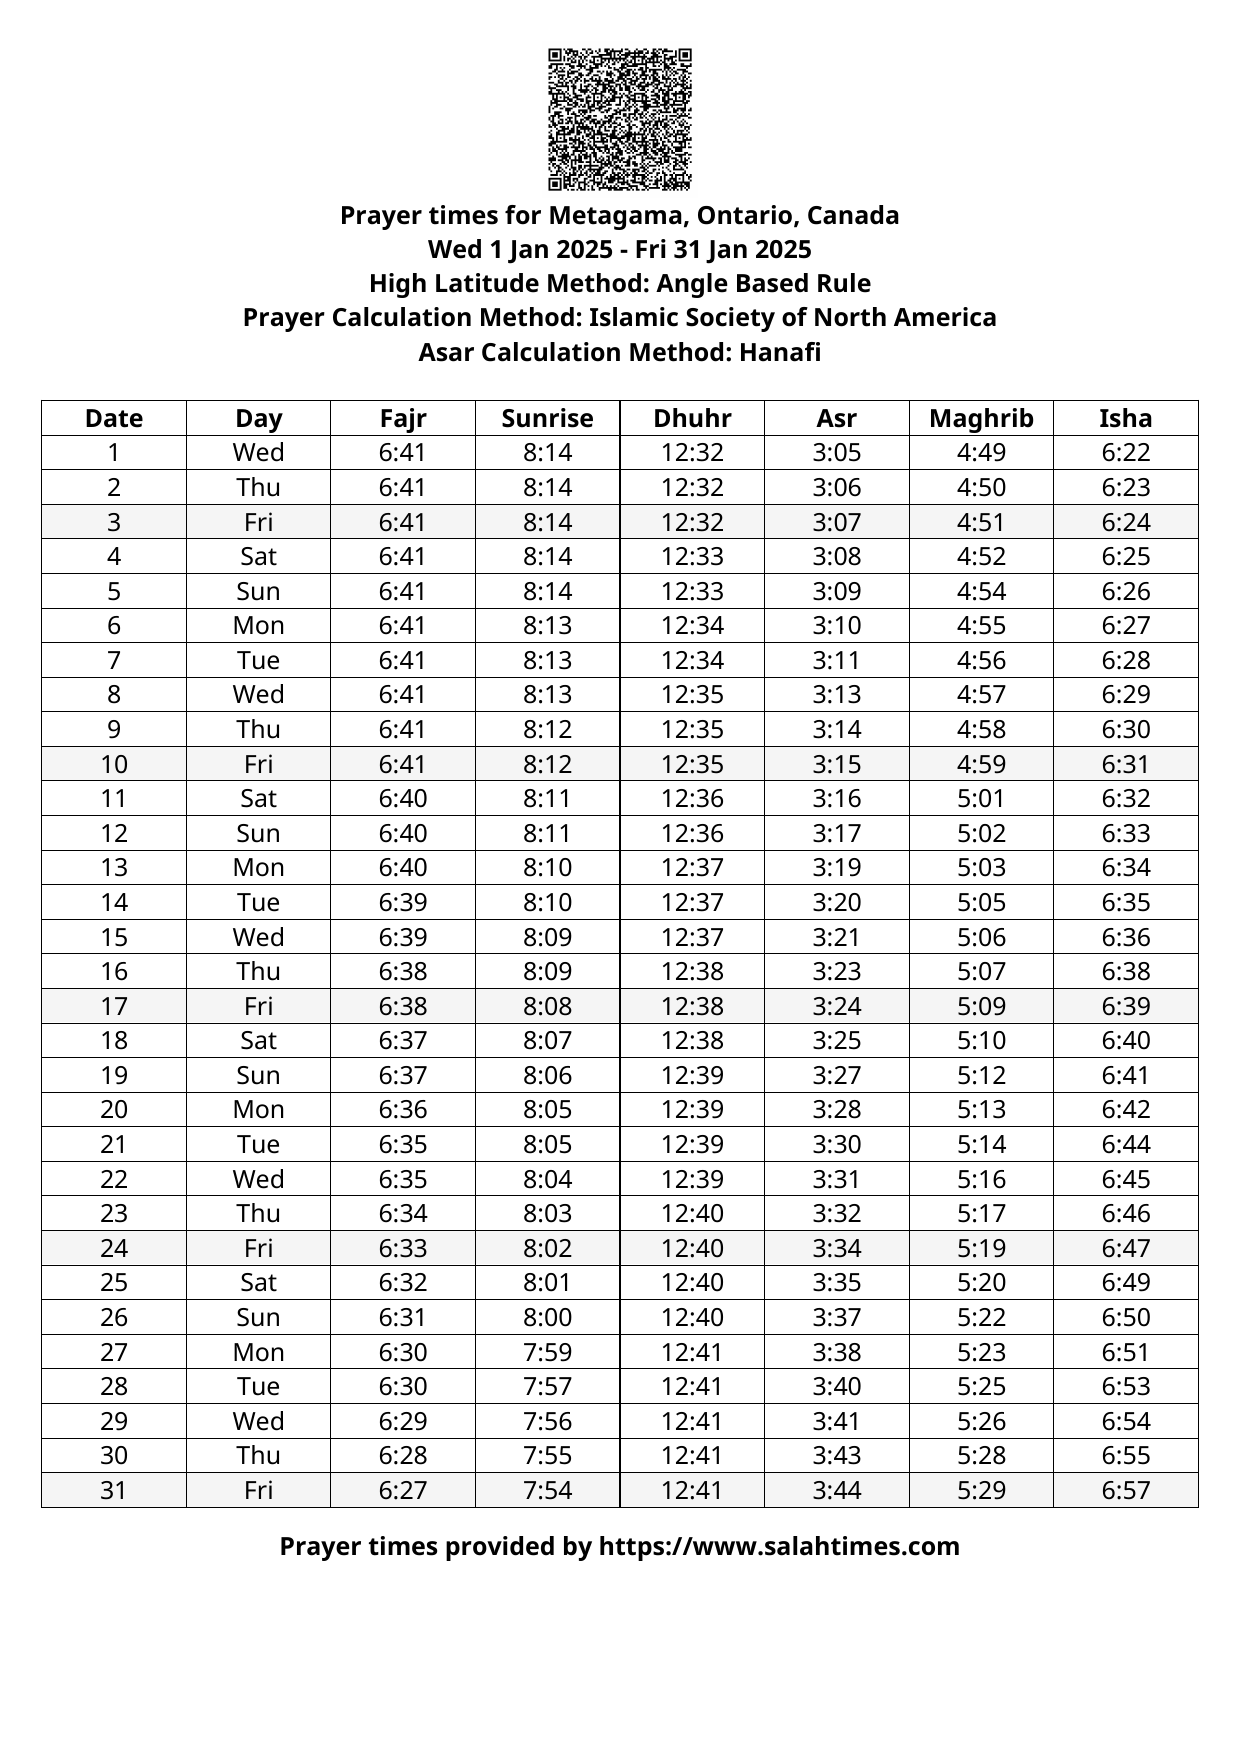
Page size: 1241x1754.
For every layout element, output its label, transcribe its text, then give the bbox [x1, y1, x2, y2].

table_cell 6:36 [331, 1093, 475, 1126]
table_cell 12:39 [621, 1093, 764, 1126]
table_cell Thu [187, 1439, 330, 1472]
table_cell 4 [42, 539, 186, 573]
table_cell 5:26 [910, 1404, 1053, 1437]
table_cell 4:50 [910, 470, 1053, 504]
table_cell 5:01 [910, 781, 1053, 815]
table_cell 6:50 [1054, 1300, 1198, 1334]
table_cell 4:49 [910, 436, 1053, 469]
table_cell 9 [42, 712, 186, 746]
table_cell 3:25 [765, 1024, 909, 1057]
table_cell 12:38 [621, 954, 764, 988]
table_cell 7 [42, 643, 186, 677]
table_cell 12:41 [621, 1369, 764, 1403]
table_cell 3:10 [765, 609, 909, 642]
table_cell 7:57 [476, 1369, 619, 1403]
table_cell 6:41 [331, 470, 475, 504]
table_header Dhuhr [621, 401, 764, 434]
table_cell 3:27 [765, 1058, 909, 1092]
table_cell 5:10 [910, 1024, 1053, 1057]
table_cell 5:02 [910, 816, 1053, 849]
table_cell 24 [42, 1231, 186, 1264]
text Prayer times for Metagama, Ontario, Canada [42, 198, 1198, 232]
table_cell 3:38 [765, 1335, 909, 1368]
text Prayer Calculation Method: Islamic Society of North America [42, 300, 1198, 334]
table_cell 3:08 [765, 539, 909, 573]
table_cell 4:58 [910, 712, 1053, 746]
table_cell 8:02 [476, 1231, 619, 1264]
table_cell 12:39 [621, 1162, 764, 1195]
table_cell 8:11 [476, 816, 619, 849]
table_cell 3:16 [765, 781, 909, 815]
table_cell 3:31 [765, 1162, 909, 1195]
table_cell Thu [187, 1196, 330, 1230]
table_cell 5:09 [910, 989, 1053, 1022]
table_cell 27 [42, 1335, 186, 1368]
table_cell Fri [187, 505, 330, 538]
table_cell 3:34 [765, 1231, 909, 1264]
table_cell 6:30 [1054, 712, 1198, 746]
table_cell 3:35 [765, 1266, 909, 1299]
table_cell 3:09 [765, 574, 909, 607]
table_cell 8:05 [476, 1127, 619, 1161]
table_header Sunrise [476, 401, 619, 434]
table_cell 6:37 [331, 1058, 475, 1092]
table_cell 6:38 [331, 989, 475, 1022]
table_cell 3:11 [765, 643, 909, 677]
table_cell 4:56 [910, 643, 1053, 677]
table_cell 5:12 [910, 1058, 1053, 1092]
table_cell 12:35 [621, 678, 764, 711]
table_cell 6:40 [1054, 1024, 1198, 1057]
table_cell 6:54 [1054, 1404, 1198, 1437]
table_cell 3:24 [765, 989, 909, 1022]
table_cell 6:41 [331, 747, 475, 780]
table_cell 4:51 [910, 505, 1053, 538]
table_cell Sun [187, 1300, 330, 1334]
table_cell 13 [42, 851, 186, 884]
table_cell 4:59 [910, 747, 1053, 780]
table_cell 3 [42, 505, 186, 538]
table_cell 5:05 [910, 885, 1053, 919]
table_cell 16 [42, 954, 186, 988]
table_cell 8:09 [476, 920, 619, 953]
table_cell 12:41 [621, 1404, 764, 1437]
table_cell 6:31 [1054, 747, 1198, 780]
table_cell 11 [42, 781, 186, 815]
table_cell 8:08 [476, 989, 619, 1022]
table_cell 8:14 [476, 574, 619, 607]
table_cell 6:57 [1054, 1473, 1198, 1507]
table_cell 30 [42, 1439, 186, 1472]
table_cell Thu [187, 954, 330, 988]
table_header Asr [765, 401, 909, 434]
table_cell 3:07 [765, 505, 909, 538]
table_cell 12:41 [621, 1473, 764, 1507]
table_cell 19 [42, 1058, 186, 1092]
table_cell 6:28 [331, 1439, 475, 1472]
table_cell 3:13 [765, 678, 909, 711]
table_cell 6:41 [331, 712, 475, 746]
table_cell 7:59 [476, 1335, 619, 1368]
table_cell 6:29 [331, 1404, 475, 1437]
table_cell 6:55 [1054, 1439, 1198, 1472]
table_cell 1 [42, 436, 186, 469]
table_cell 6:30 [331, 1369, 475, 1403]
table_cell 6:47 [1054, 1231, 1198, 1264]
table_cell 6:39 [331, 885, 475, 919]
table_cell 3:44 [765, 1473, 909, 1507]
table_cell 6:49 [1054, 1266, 1198, 1299]
table_cell 5:17 [910, 1196, 1053, 1230]
table_cell 12:40 [621, 1231, 764, 1264]
table_cell 12:32 [621, 470, 764, 504]
table_cell 8:03 [476, 1196, 619, 1230]
table_cell 23 [42, 1196, 186, 1230]
table_cell 6:34 [1054, 851, 1198, 884]
table_cell 14 [42, 885, 186, 919]
table_cell 6:31 [331, 1300, 475, 1334]
table_cell 3:32 [765, 1196, 909, 1230]
table_cell 3:14 [765, 712, 909, 746]
table_cell 8:07 [476, 1024, 619, 1057]
table_cell 6:40 [331, 851, 475, 884]
table_cell Sun [187, 816, 330, 849]
table_cell Thu [187, 712, 330, 746]
table_cell 6:41 [331, 643, 475, 677]
table_cell 12:34 [621, 643, 764, 677]
table_cell 3:40 [765, 1369, 909, 1403]
table_cell 6:40 [331, 816, 475, 849]
table_cell 15 [42, 920, 186, 953]
table_cell 6:41 [331, 609, 475, 642]
table_cell 12:37 [621, 851, 764, 884]
table_cell 8:06 [476, 1058, 619, 1092]
table_cell 5:06 [910, 920, 1053, 953]
table_cell 6:27 [1054, 609, 1198, 642]
table_cell 6:35 [1054, 885, 1198, 919]
table_cell 8:13 [476, 643, 619, 677]
table_cell 6:32 [331, 1266, 475, 1299]
table_cell 3:21 [765, 920, 909, 953]
table_cell 12:39 [621, 1127, 764, 1161]
table_cell 10 [42, 747, 186, 780]
table_cell Sat [187, 781, 330, 815]
table_cell 12:38 [621, 989, 764, 1022]
table_cell 5:22 [910, 1300, 1053, 1334]
table_cell 8:10 [476, 851, 619, 884]
table_cell 3:43 [765, 1439, 909, 1472]
table_cell 5:23 [910, 1335, 1053, 1368]
table_cell 6:41 [331, 436, 475, 469]
table_cell 8:14 [476, 539, 619, 573]
table_cell 6:34 [331, 1196, 475, 1230]
table_cell 6:38 [1054, 954, 1198, 988]
table_cell 20 [42, 1093, 186, 1126]
table_cell 6:22 [1054, 436, 1198, 469]
table_cell 31 [42, 1473, 186, 1507]
table_cell 6:33 [331, 1231, 475, 1264]
table_cell Fri [187, 1231, 330, 1264]
table_cell Wed [187, 678, 330, 711]
table_cell 4:55 [910, 609, 1053, 642]
table_cell 6:42 [1054, 1093, 1198, 1126]
table_cell 8:01 [476, 1266, 619, 1299]
text Wed 1 Jan 2025 - Fri 31 Jan 2025 [42, 232, 1198, 266]
table_cell 12:37 [621, 920, 764, 953]
table_cell 3:05 [765, 436, 909, 469]
table_cell 12:34 [621, 609, 764, 642]
table_cell 3:37 [765, 1300, 909, 1334]
table_cell 6:46 [1054, 1196, 1198, 1230]
table_cell Wed [187, 920, 330, 953]
table_cell 3:15 [765, 747, 909, 780]
table_cell 12:32 [621, 505, 764, 538]
table_cell 8 [42, 678, 186, 711]
table_cell 17 [42, 989, 186, 1022]
table_cell 6:24 [1054, 505, 1198, 538]
table_cell 5:16 [910, 1162, 1053, 1195]
table_header Date [42, 401, 186, 434]
table_cell 12:35 [621, 747, 764, 780]
table_cell 5:14 [910, 1127, 1053, 1161]
table_cell 3:20 [765, 885, 909, 919]
table_cell 5:03 [910, 851, 1053, 884]
table_cell Sat [187, 1266, 330, 1299]
table_cell 6:37 [331, 1024, 475, 1057]
table_cell 4:57 [910, 678, 1053, 711]
table_cell 12:37 [621, 885, 764, 919]
table_cell 6:26 [1054, 574, 1198, 607]
table_cell 18 [42, 1024, 186, 1057]
text Prayer times provided by https://www.salahtimes.com [42, 1528, 1198, 1563]
table_cell 6:41 [331, 678, 475, 711]
table_cell Tue [187, 885, 330, 919]
table_cell 12:36 [621, 816, 764, 849]
table_cell 8:09 [476, 954, 619, 988]
table_cell 28 [42, 1369, 186, 1403]
table_cell 25 [42, 1266, 186, 1299]
table_cell 6:30 [331, 1335, 475, 1368]
table_cell 22 [42, 1162, 186, 1195]
table_cell 12 [42, 816, 186, 849]
table_cell 7:55 [476, 1439, 619, 1472]
table_cell 12:33 [621, 539, 764, 573]
table_cell 8:10 [476, 885, 619, 919]
table_cell Fri [187, 1473, 330, 1507]
table_cell 5:28 [910, 1439, 1053, 1472]
table_cell 12:39 [621, 1058, 764, 1092]
table_cell 6:41 [1054, 1058, 1198, 1092]
table_cell 3:30 [765, 1127, 909, 1161]
table_cell 12:38 [621, 1024, 764, 1057]
table_cell 6:27 [331, 1473, 475, 1507]
table_cell 6:44 [1054, 1127, 1198, 1161]
table_cell Mon [187, 1093, 330, 1126]
table_cell 6:39 [331, 920, 475, 953]
table_cell Mon [187, 609, 330, 642]
table_cell 12:41 [621, 1439, 764, 1472]
table_cell 5:29 [910, 1473, 1053, 1507]
table_cell Mon [187, 851, 330, 884]
table_cell 29 [42, 1404, 186, 1437]
table_cell 6 [42, 609, 186, 642]
table_cell 6:28 [1054, 643, 1198, 677]
table_cell 6:32 [1054, 781, 1198, 815]
table_cell 6:41 [331, 505, 475, 538]
table_cell 6:35 [331, 1162, 475, 1195]
table_cell 8:14 [476, 436, 619, 469]
table_cell 3:06 [765, 470, 909, 504]
table_cell 6:25 [1054, 539, 1198, 573]
table_cell 8:13 [476, 609, 619, 642]
table_cell 5:13 [910, 1093, 1053, 1126]
table_cell Sun [187, 574, 330, 607]
table_cell 8:04 [476, 1162, 619, 1195]
table_cell 8:13 [476, 678, 619, 711]
table_cell 6:41 [331, 574, 475, 607]
table_cell 12:40 [621, 1300, 764, 1334]
table_cell Sun [187, 1058, 330, 1092]
text High Latitude Method: Angle Based Rule [42, 266, 1198, 300]
table_cell 8:14 [476, 470, 619, 504]
table_cell 2 [42, 470, 186, 504]
table_cell 6:29 [1054, 678, 1198, 711]
table_cell 4:54 [910, 574, 1053, 607]
table_cell Wed [187, 1162, 330, 1195]
table_cell 7:56 [476, 1404, 619, 1437]
table_cell 8:12 [476, 712, 619, 746]
table_cell 3:19 [765, 851, 909, 884]
table_cell 8:12 [476, 747, 619, 780]
table_cell 6:45 [1054, 1162, 1198, 1195]
table_cell 12:40 [621, 1196, 764, 1230]
table_header Fajr [331, 401, 475, 434]
table_cell 12:41 [621, 1335, 764, 1368]
table_cell 12:33 [621, 574, 764, 607]
table_cell Wed [187, 1404, 330, 1437]
table_cell 8:14 [476, 505, 619, 538]
table_cell Tue [187, 1127, 330, 1161]
table_cell 3:17 [765, 816, 909, 849]
picture [542, 41, 699, 198]
table_cell 6:41 [331, 539, 475, 573]
table_header Maghrib [910, 401, 1053, 434]
table_cell 6:35 [331, 1127, 475, 1161]
table_cell 3:41 [765, 1404, 909, 1437]
table_cell 6:38 [331, 954, 475, 988]
table_cell 5:19 [910, 1231, 1053, 1264]
table_cell 6:40 [331, 781, 475, 815]
table_cell Wed [187, 436, 330, 469]
table_cell 8:00 [476, 1300, 619, 1334]
table_cell 6:36 [1054, 920, 1198, 953]
table_cell Sat [187, 539, 330, 573]
table_cell 5:20 [910, 1266, 1053, 1299]
table_cell 26 [42, 1300, 186, 1334]
table_header Day [187, 401, 330, 434]
table_cell 6:39 [1054, 989, 1198, 1022]
table_cell Fri [187, 747, 330, 780]
table_cell Fri [187, 989, 330, 1022]
table_cell 12:40 [621, 1266, 764, 1299]
table_cell 12:35 [621, 712, 764, 746]
table_cell Thu [187, 470, 330, 504]
table_cell 12:36 [621, 781, 764, 815]
table_cell 3:23 [765, 954, 909, 988]
table_header Isha [1054, 401, 1198, 434]
table_cell 4:52 [910, 539, 1053, 573]
table_cell Tue [187, 643, 330, 677]
table_cell 6:51 [1054, 1335, 1198, 1368]
table_cell 6:23 [1054, 470, 1198, 504]
table_cell 8:05 [476, 1093, 619, 1126]
table_cell 5:25 [910, 1369, 1053, 1403]
table_cell 8:11 [476, 781, 619, 815]
table_cell Tue [187, 1369, 330, 1403]
text Asar Calculation Method: Hanafi [42, 334, 1198, 368]
table_cell 5:07 [910, 954, 1053, 988]
table_cell Mon [187, 1335, 330, 1368]
table_cell 12:32 [621, 436, 764, 469]
table_cell 21 [42, 1127, 186, 1161]
table_cell 5 [42, 574, 186, 607]
table_cell Sat [187, 1024, 330, 1057]
table_cell 6:53 [1054, 1369, 1198, 1403]
table_cell 3:28 [765, 1093, 909, 1126]
table_cell 7:54 [476, 1473, 619, 1507]
table_cell 6:33 [1054, 816, 1198, 849]
